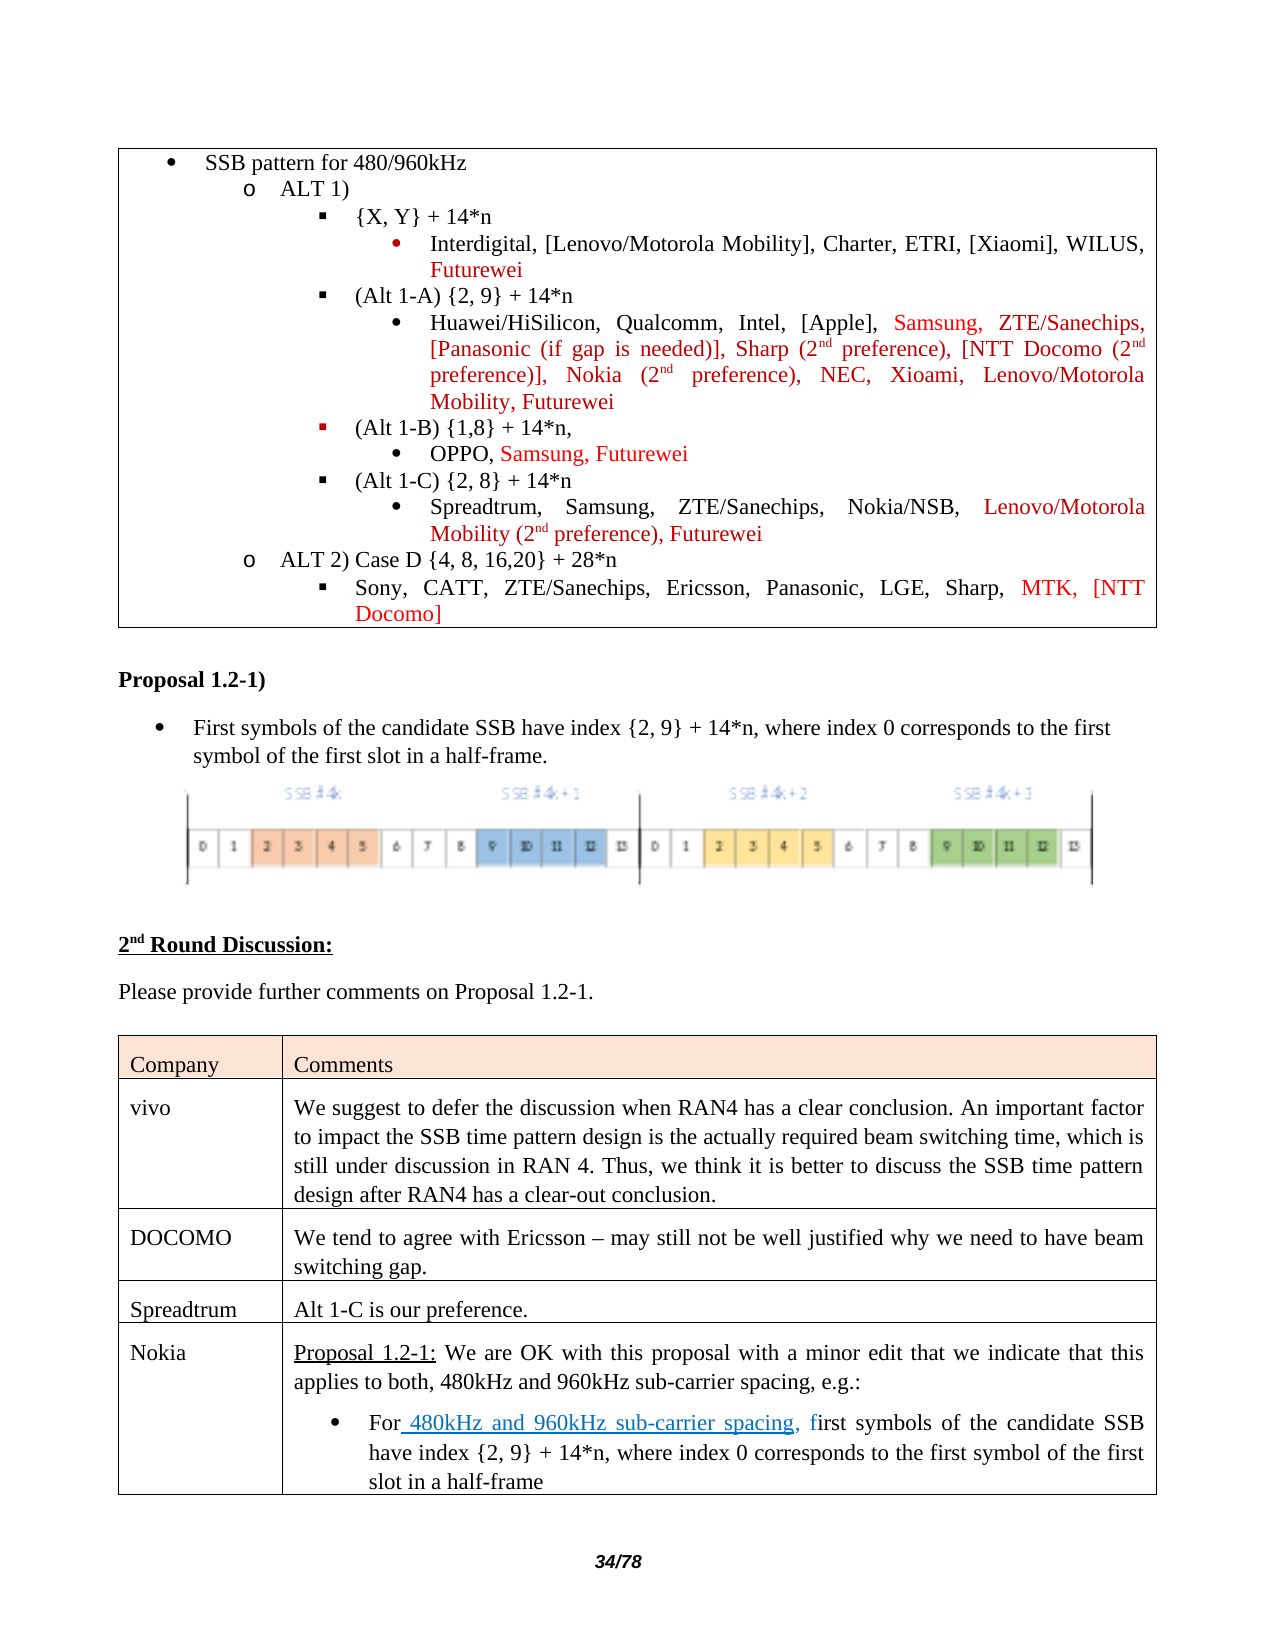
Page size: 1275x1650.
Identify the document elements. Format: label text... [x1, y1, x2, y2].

table_cell DOCOMO [119, 1209, 282, 1279]
subtitle 2nd Round Discussion: [118, 931, 1157, 957]
table_cell We tend to agree with Ericsson – may still not be well justified why we need to have beam switching gap. [283, 1209, 1156, 1279]
table_cell Nokia [119, 1323, 282, 1494]
text Please provide further comments on Proposal 1.2-1. [118, 978, 1157, 1004]
table_header Company [119, 1036, 282, 1077]
table_header Comments [283, 1036, 1156, 1077]
table_cell vivo [119, 1079, 282, 1208]
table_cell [283, 1323, 1156, 1494]
list First symbols of the candidate SSB have index {2, 9} + 14*n, where index 0 corresponds to the first symbol of the first slot in a half-frame. [156, 713, 1157, 768]
table_cell Alt 1-C is our preference. [283, 1281, 1156, 1322]
subtitle Proposal 1.2-1) [118, 666, 1157, 693]
table_cell We suggest to defer the discussion when RAN4 has a clear conclusion. An important factor to impact the SSB time pattern design is the actually required beam switching time, which is still under discussion in RAN 4. Thus, we think it is better to discuss the SSB time pattern design after RAN4 has a clear-out conclusion. [283, 1079, 1156, 1208]
table_cell Spreadtrum [119, 1281, 282, 1322]
table_header SSB pattern for 480/960kHz ALT 1) {X, Y} + 14*n Interdigital, [Lenovo/Motorola Mobility], Charter, ETRI, [Xiaomi], WILUS, Futurewei (Alt 1-A) {2, 9} + 14*n Huawei/HiSilicon, Qualcomm, Intel, [Apple], Samsung, ZTE/Sanechips, [Panasonic (if gap is needed)], Sharp (2nd preference), [NTT Docomo (2nd preference)], Nokia (2nd preference), NEC, Xioami, Lenovo/Motorola Mobility, Futurewei (Alt 1-B) {1,8} + 14*n, OPPO, Samsung, Futurewei (Alt 1-C) {2, 8} + 14*n Spreadtrum, Samsung, ZTE/Sanechips, Nokia/NSB, Lenovo/Motorola Mobility (2nd preference), Futurewei ALT 2) Case D {4, 8, 16,20} + 28*n Sony, CATT, ZTE/Sanechips, Ericsson, Panasonic, LGE, Sharp, MTK, [NTT Docomo] [119, 149, 1156, 627]
